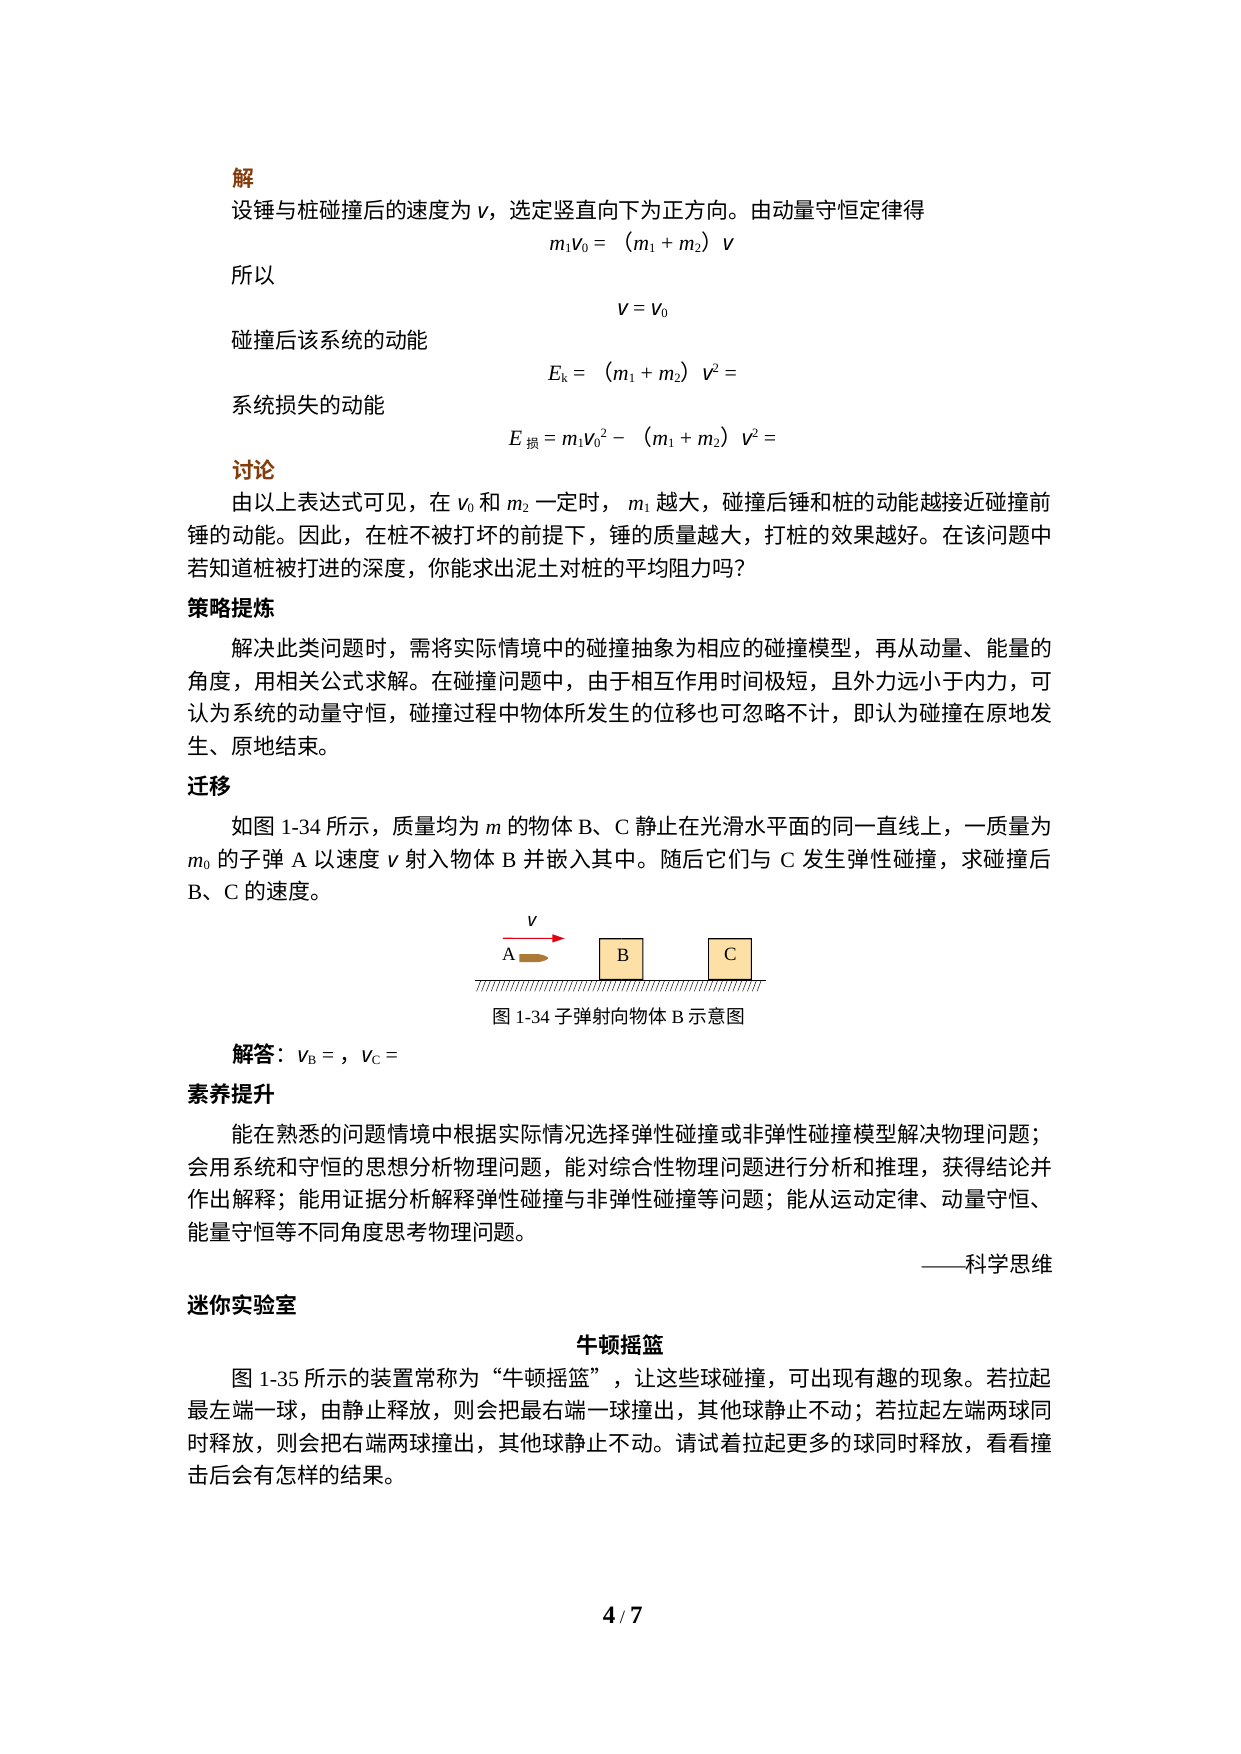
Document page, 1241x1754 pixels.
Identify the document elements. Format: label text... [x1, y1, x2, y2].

text 由以上表达式可见，在 v0 和 m2 一定时， m1 越大，碰撞后锤和桩的动能越接近碰撞前锤的动能。因此，在桩不被打坏的前提下，锤的质量越大，打桩的效果越好。在该问题中，若知道桩被打进的深度，你能求出泥土对桩的平均阻力吗？ [187, 485, 1053, 583]
text 设锤与桩碰撞后的速度为 v，选定竖直向下为正方向。由动量守恒定律得 [187, 193, 1053, 225]
text 系统损失的动能 [187, 388, 1053, 420]
text 碰撞后该系统的动能 [187, 323, 1053, 355]
text m1v0 = （m1 + m2）v [187, 225, 1053, 258]
text 解 [187, 160, 1053, 193]
subtitle 策略提炼 [187, 590, 1053, 623]
text 能在熟悉的问题情境中根据实际情况选择弹性碰撞或非弹性碰撞模型解决物理问题；会用系统和守恒的思想分析物理问题，能对综合性物理问题进行分析和推理，获得结论并作出解释；能用证据分析解释弹性碰撞与非弹性碰撞等问题；能从运动定律、动量守恒、能量守恒等不同角度思考物理问题。 [187, 1117, 1053, 1247]
text 图 1-35 所示的装置常称为“牛顿摇篮”，让这些球碰撞，可出现有趣的现象。若拉起最左端一球，由静止释放，则会把最右端一球撞出，其他球静止不动；若拉起左端两球同时释放，则会把右端两球撞出，其他球静止不动。请试着拉起更多的球同时释放，看看撞击后会有怎样的结果。 [187, 1360, 1053, 1490]
subtitle 迁移 [187, 768, 1053, 801]
text ——科学思维 [187, 1247, 1053, 1279]
text 牛顿摇篮 [187, 1328, 1053, 1360]
text 讨论 [187, 453, 1053, 485]
text 解答：vB = ，vC = [187, 1036, 1053, 1069]
subtitle 素养提升 [187, 1077, 1053, 1109]
text E损 = m1v02 − （m1 + m2）v2 = [187, 420, 1053, 453]
text 解决此类问题时，需将实际情境中的碰撞抽象为相应的碰撞模型，再从动量、能量的角度，用相关公式求解。在碰撞问题中，由于相互作用时间极短，且外力远小于内力，可认为系统的动量守恒，碰撞过程中物体所发生的位移也可忽略不计，即认为碰撞在原地发生、原地结束。 [187, 631, 1053, 761]
text v = v0 [187, 290, 1053, 323]
text 所以 [187, 258, 1053, 290]
subtitle 迷你实验室 [187, 1287, 1053, 1320]
text Ek = （m1 + m2）v2 = [187, 355, 1053, 388]
text 如图 1-34 所示，质量均为 m 的物体 B、C 静止在光滑水平面的同一直线上，一质量为 m0 的子弹 A 以速度 v 射入物体 B 并嵌入其中。随后它们与 C 发生弹性碰撞，求碰撞后 B、C 的速度。 [187, 809, 1053, 906]
